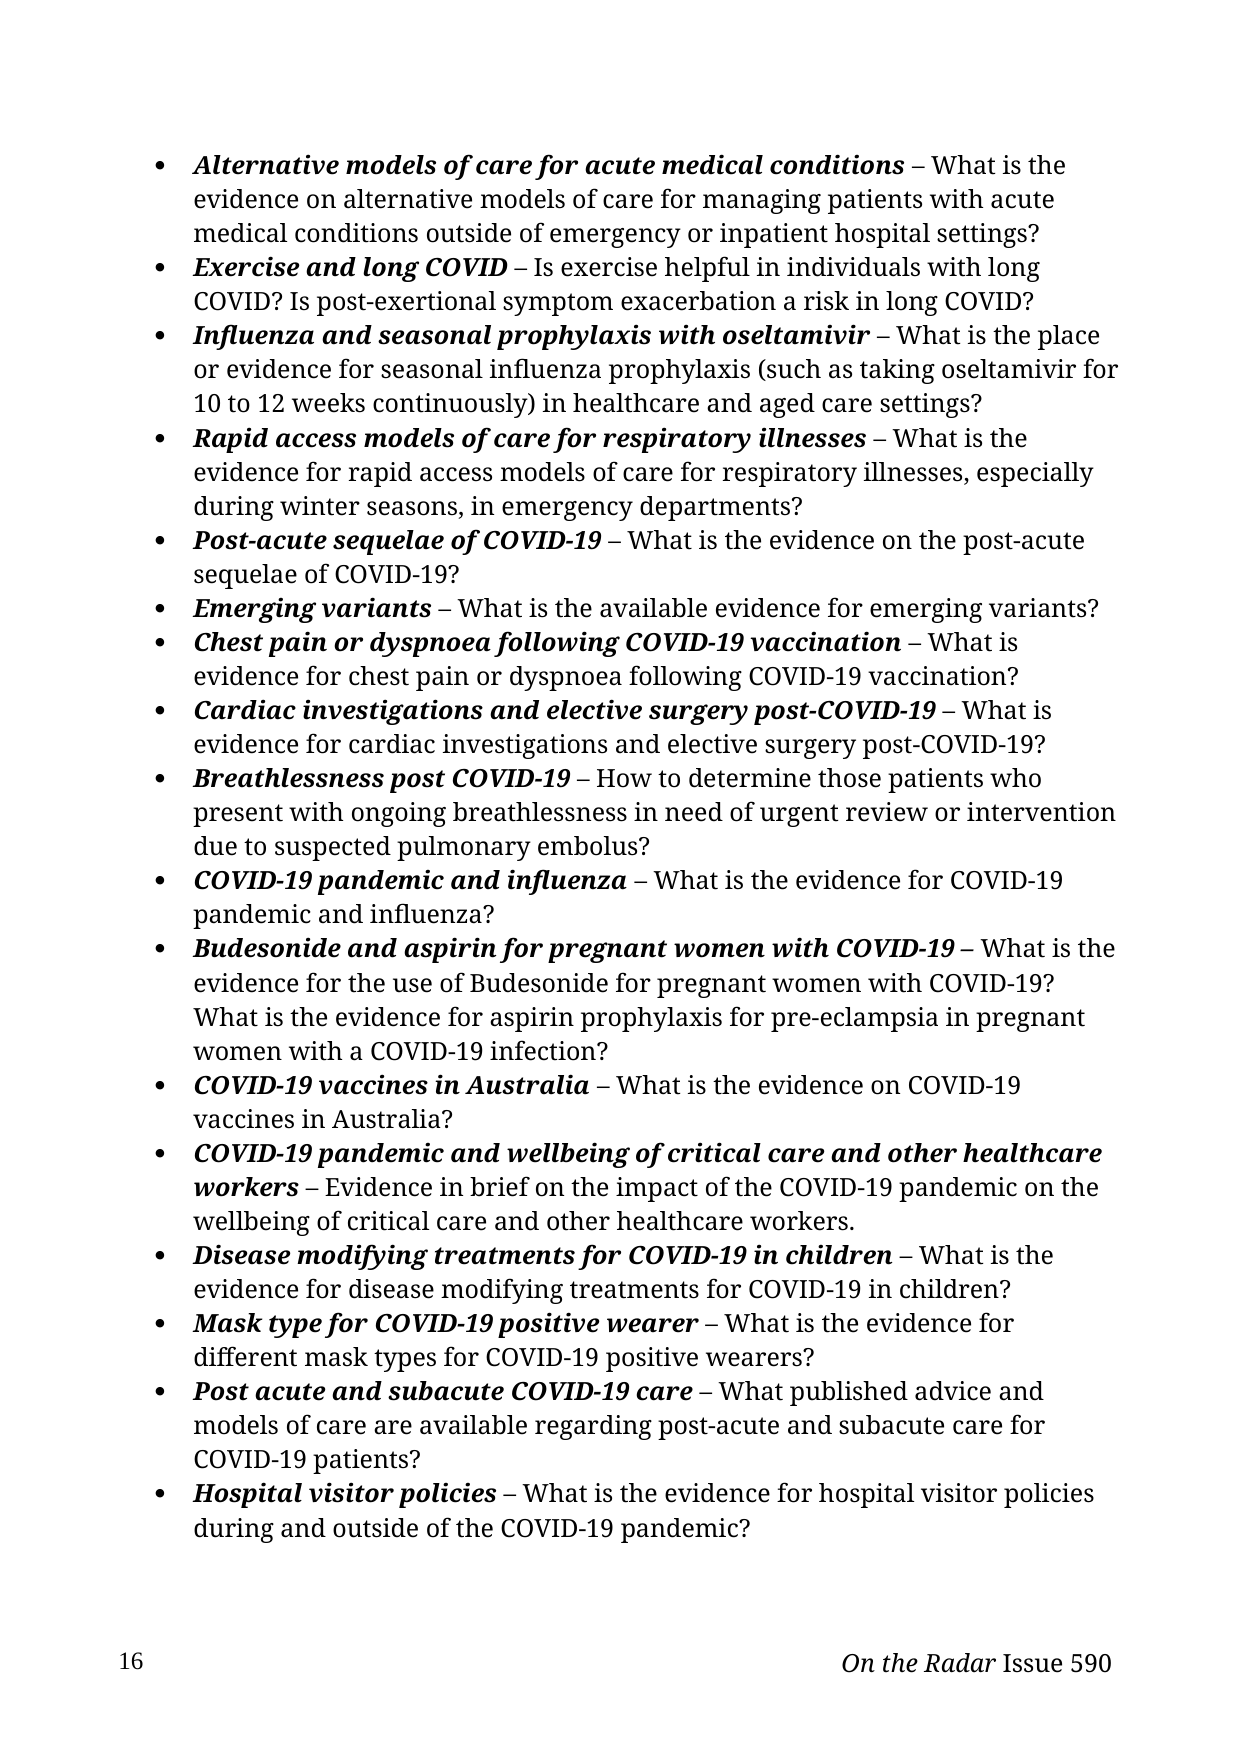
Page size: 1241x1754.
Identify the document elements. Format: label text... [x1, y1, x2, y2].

list Exercise and long COVID – Is exercise helpful in individuals with long COVID? Is post-exertional symptom exacerbation a risk in long COVID? [156, 250, 1122, 318]
list Budesonide and aspirin for pregnant women with COVID-19 – What is the evidence for the use of Budesonide for pregnant women with COVID-19? What is the evidence for aspirin prophylaxis for pre-eclampsia in pregnant women with a COVID-19 infection? [156, 931, 1122, 1067]
list Cardiac investigations and elective surgery post-COVID-19 – What is evidence for cardiac investigations and elective surgery post-COVID-19? [156, 693, 1122, 761]
list Breathlessness post COVID-19 – How to determine those patients who present with ongoing breathlessness in need of urgent review or intervention due to suspected pulmonary embolus? [156, 761, 1122, 863]
list Disease modifying treatments for COVID-19 in children – What is the evidence for disease modifying treatments for COVID-19 in children? [156, 1238, 1122, 1306]
list Mask type for COVID-19 positive wearer – What is the evidence for different mask types for COVID-19 positive wearers? [156, 1306, 1122, 1374]
list Emerging variants – What is the available evidence for emerging variants? [156, 591, 1122, 624]
list Hospital visitor policies – What is the evidence for hospital visitor policies during and outside of the COVID-19 pandemic? [156, 1476, 1122, 1544]
list Alternative models of care for acute medical conditions – What is the evidence on alternative models of care for managing patients with acute medical conditions outside of emergency or inpatient hospital settings? [156, 148, 1122, 250]
list Post-acute sequelae of COVID-19 – What is the evidence on the post-acute sequelae of COVID-19? [156, 522, 1122, 591]
list COVID-19 pandemic and wellbeing of critical care and other healthcare workers – Evidence in brief on the impact of the COVID-19 pandemic on the wellbeing of critical care and other healthcare workers. [156, 1136, 1122, 1238]
list COVID-19 pandemic and influenza – What is the evidence for COVID-19 pandemic and influenza? [156, 863, 1122, 931]
list Post acute and subacute COVID-19 care – What published advice and models of care are available regarding post-acute and subacute care for COVID-19 patients? [156, 1374, 1122, 1476]
list Chest pain or dyspnoea following COVID-19 vaccination – What is evidence for chest pain or dyspnoea following COVID-19 vaccination? [156, 624, 1122, 693]
list Rapid access models of care for respiratory illnesses – What is the evidence for rapid access models of care for respiratory illnesses, especially during winter seasons, in emergency departments? [156, 420, 1122, 522]
list Influenza and seasonal prophylaxis with oseltamivir – What is the place or evidence for seasonal influenza prophylaxis (such as taking oseltamivir for 10 to 12 weeks continuously) in healthcare and aged care settings? [156, 318, 1122, 420]
list COVID-19 vaccines in Australia – What is the evidence on COVID-19 vaccines in Australia? [156, 1067, 1122, 1136]
